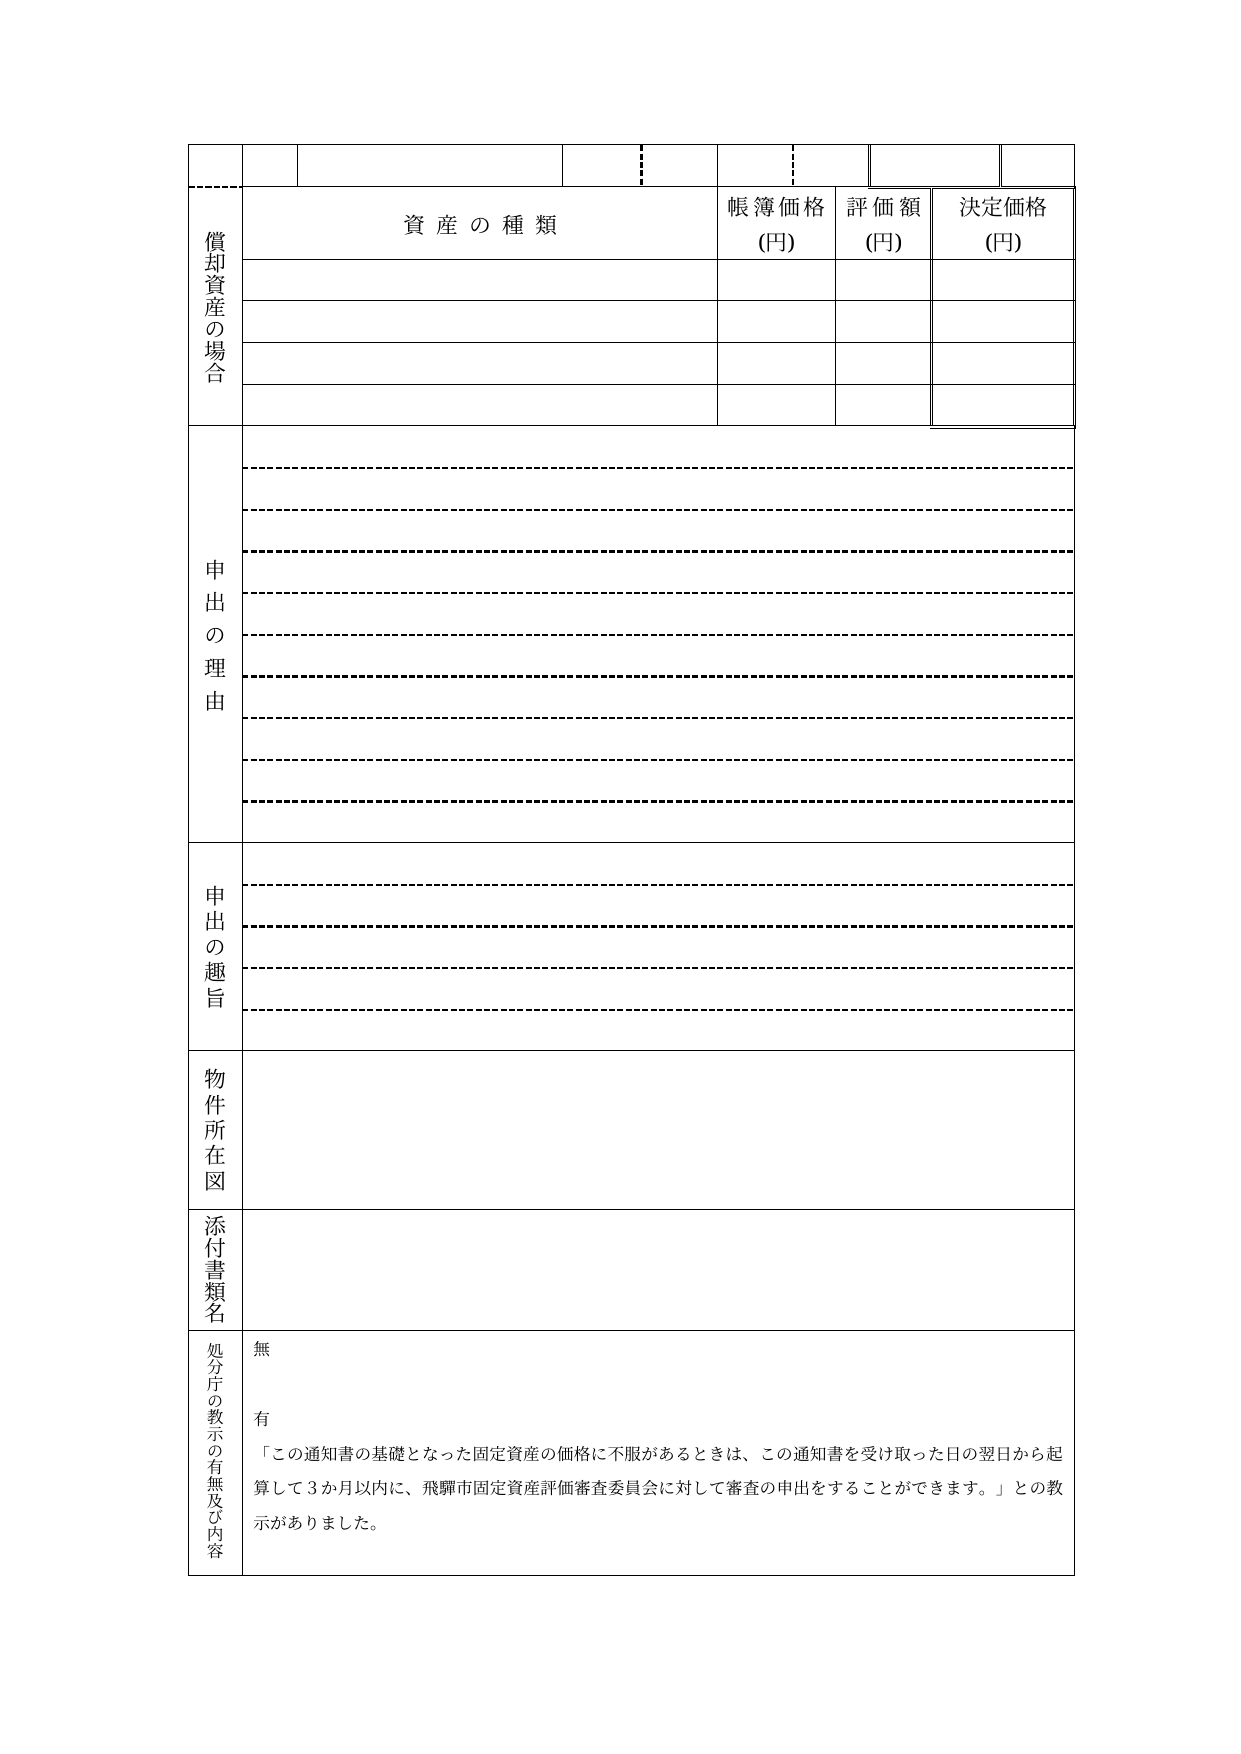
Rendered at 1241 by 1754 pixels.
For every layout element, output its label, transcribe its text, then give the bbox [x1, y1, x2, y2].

table_cell [836, 301, 930, 342]
table_cell [243, 843, 1074, 884]
table_cell 償却資産の場合 [189, 186, 242, 425]
table_cell [243, 1051, 1074, 1208]
table_cell 申出の理由 [189, 426, 242, 842]
table_cell [243, 145, 297, 186]
table_cell 評価額 (円) [836, 187, 930, 259]
table_cell [836, 260, 930, 300]
table_cell [718, 260, 835, 300]
table_cell [243, 385, 717, 425]
table_cell [718, 145, 793, 186]
table_cell 帳簿価格 (円) [718, 187, 835, 259]
table_cell [243, 1009, 1074, 1050]
table_cell [563, 145, 641, 186]
table_cell 物件所在図 [189, 1051, 242, 1208]
table_cell [718, 343, 835, 384]
table_cell [836, 385, 930, 425]
table_cell [298, 145, 562, 186]
table_cell [243, 550, 1074, 592]
table_cell 無 有 「この通知書の基礎となった固定資産の価格に不服があるときは、この通知書を受け取った日の翌日から起算して３か月以内に、飛驒市固定資産評価審査委員会に対して審査の申出をすることができます。」との教示がありました。 [243, 1331, 1074, 1575]
table_cell [243, 717, 1074, 759]
table_cell 資産の種類 [243, 187, 717, 259]
table_cell [243, 260, 717, 300]
table_cell [243, 759, 1074, 800]
table_cell [641, 145, 717, 186]
table_cell [933, 385, 1073, 425]
table_cell [793, 145, 868, 186]
table_cell [243, 800, 1074, 842]
table_cell [243, 467, 1074, 509]
table_cell [1002, 145, 1074, 186]
table_cell [243, 509, 1074, 550]
table_cell [243, 592, 1074, 634]
table_cell [718, 301, 835, 342]
table_cell [243, 925, 1074, 967]
table_cell [836, 343, 930, 384]
table_cell [243, 343, 717, 384]
table_cell [933, 260, 1073, 300]
table_cell [243, 1210, 1074, 1329]
table_cell [243, 301, 717, 342]
table_cell [243, 675, 1074, 717]
table_cell [871, 145, 999, 186]
table_cell 決定価格 (円) [933, 189, 1073, 259]
table_cell 処分庁の教示の有無及び内容 [189, 1331, 242, 1575]
table_cell [243, 967, 1074, 1009]
table_cell [243, 634, 1074, 675]
table_cell [933, 343, 1073, 384]
table_cell [243, 884, 1074, 925]
table_cell [933, 301, 1073, 342]
table_cell 申出の趣旨 [189, 843, 242, 1050]
table_cell [243, 426, 1074, 467]
table_cell 添付書類名 [189, 1210, 242, 1329]
table_cell [718, 385, 835, 425]
